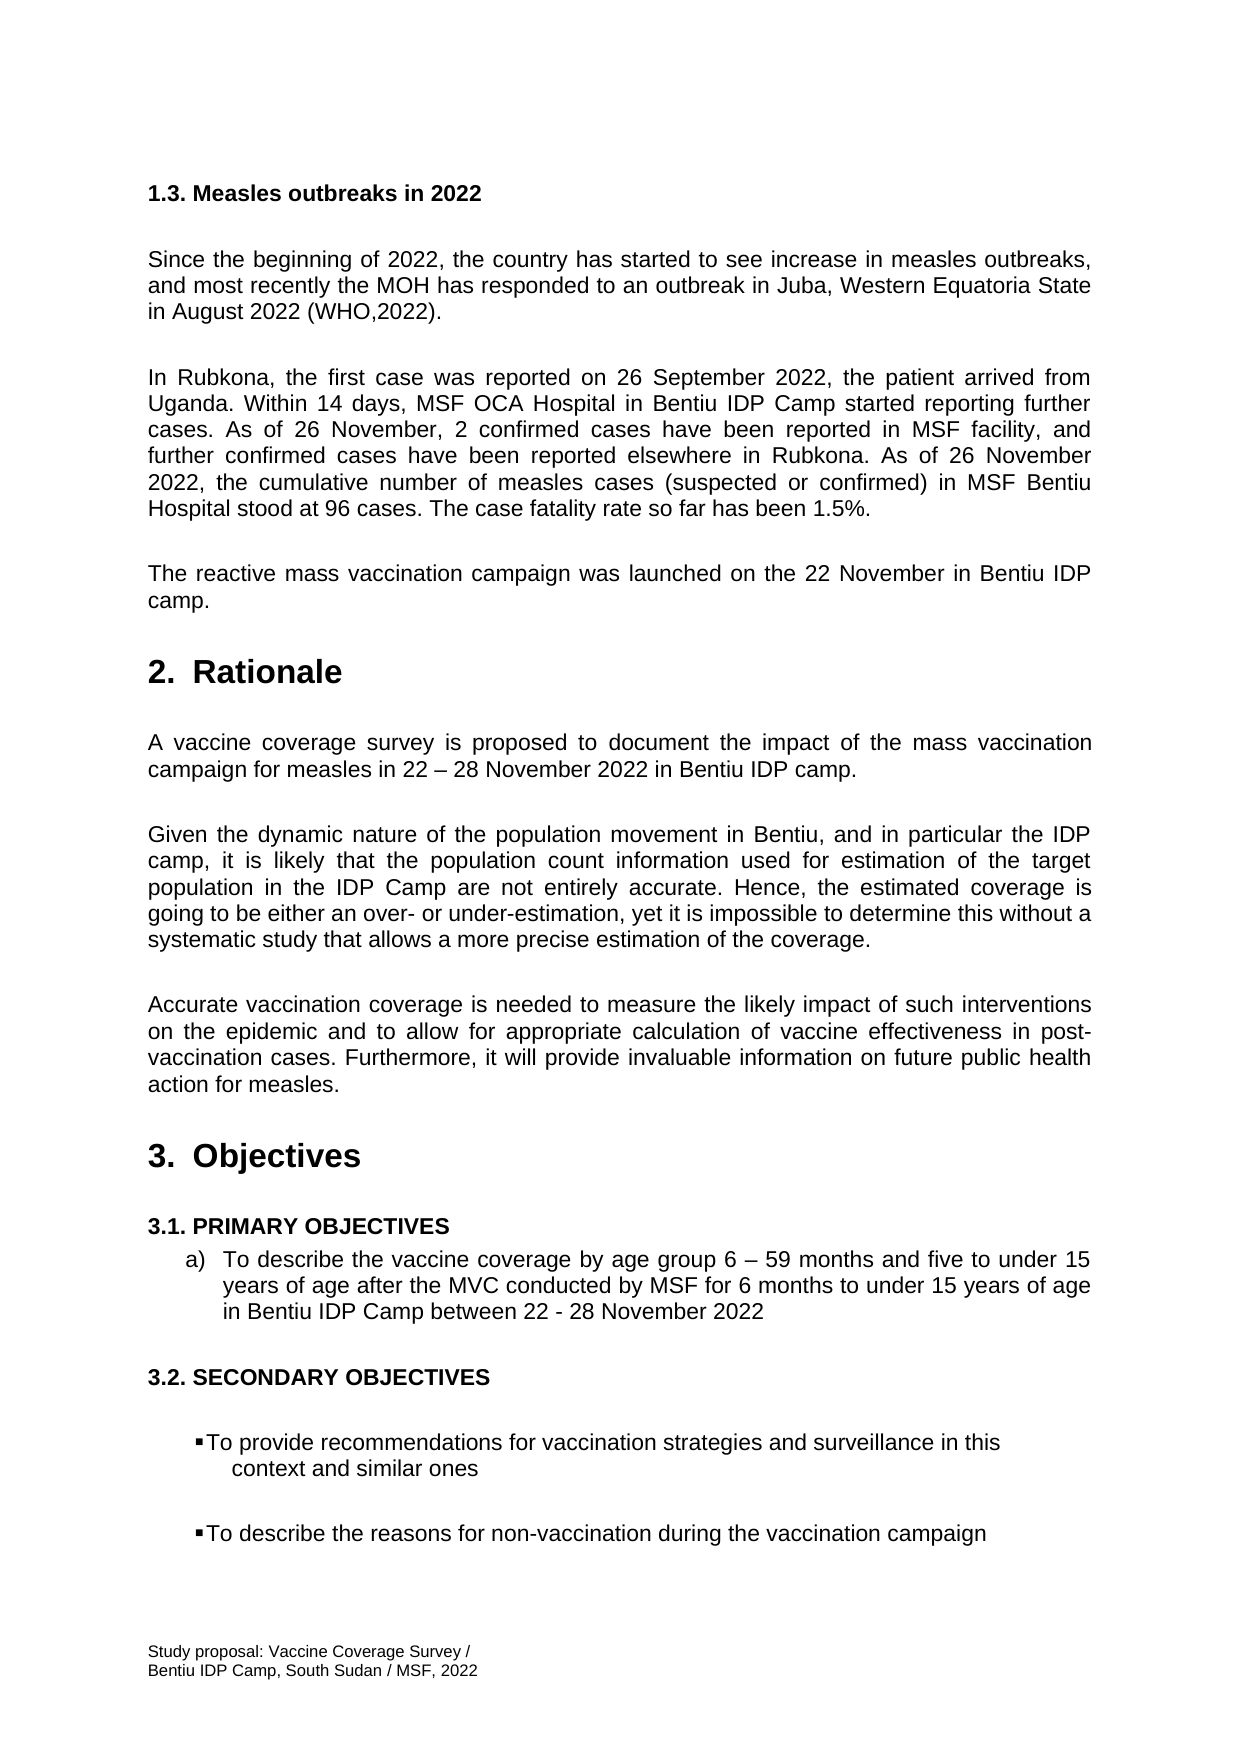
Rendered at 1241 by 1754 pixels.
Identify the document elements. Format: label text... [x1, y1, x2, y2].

list Measles outbreaks in 2022 [148, 180, 1092, 207]
subtitle Rationale [148, 652, 1092, 690]
text A vaccine coverage survey is proposed to document the impact of the mass vaccination campaign for measles in 22 – 28 November 2022 in Bentiu IDP camp. [148, 729, 1092, 782]
text Since the beginning of 2022, the country has started to see increase in measles outbreaks, and most recently the MOH has responded to an outbreak in Juba, Western Equatoria State in August 2022 (WHO,2022). [148, 246, 1092, 324]
subtitle Secondary objectives [148, 1363, 1092, 1390]
text The reactive mass vaccination campaign was launched on the 22 November in Bentiu IDP camp. [148, 560, 1092, 613]
list To provide recommendations for vaccination strategies and surveillance in this context and similar ones [194, 1429, 1092, 1481]
text Given the dynamic nature of the population movement in Bentiu, and in particular the IDP camp, it is likely that the population count information used for estimation of the target population in the IDP Camp are not entirely accurate. Hence, the estimated coverage is going to be either an over- or under-estimation, yet it is impossible to determine this without a systematic study that allows a more precise estimation of the coverage. [148, 821, 1092, 953]
text In Rubkona, the first case was reported on 26 September 2022, the patient arrived from Uganda. Within 14 days, MSF OCA Hospital in Bentiu IDP Camp started reporting further cases. As of 26 November, 2 confirmed cases have been reported in MSF facility, and further confirmed cases have been reported elsewhere in Rubkona. As of 26 November 2022, the cumulative number of measles cases (suspected or confirmed) in MSF Bentiu Hospital stood at 96 cases. The case fatality rate so far has been 1.5%. [148, 363, 1092, 522]
list To describe the reasons for non-vaccination during the vaccination campaign [194, 1520, 1092, 1547]
subtitle Primary objectives [148, 1213, 1092, 1239]
text Accurate vaccination coverage is needed to measure the likely impact of such interventions on the epidemic and to allow for appropriate calculation of vaccine effectiveness in post-vaccination cases. Furthermore, it will provide invaluable information on future public health action for measles. [148, 991, 1092, 1097]
subtitle Objectives [148, 1136, 1092, 1174]
list To describe the vaccine coverage by age group 6 – 59 months and five to under 15 years of age after the MVC conducted by MSF for 6 months to under 15 years of age in Bentiu IDP Camp between 22 - 28 November 2022 [185, 1246, 1092, 1325]
